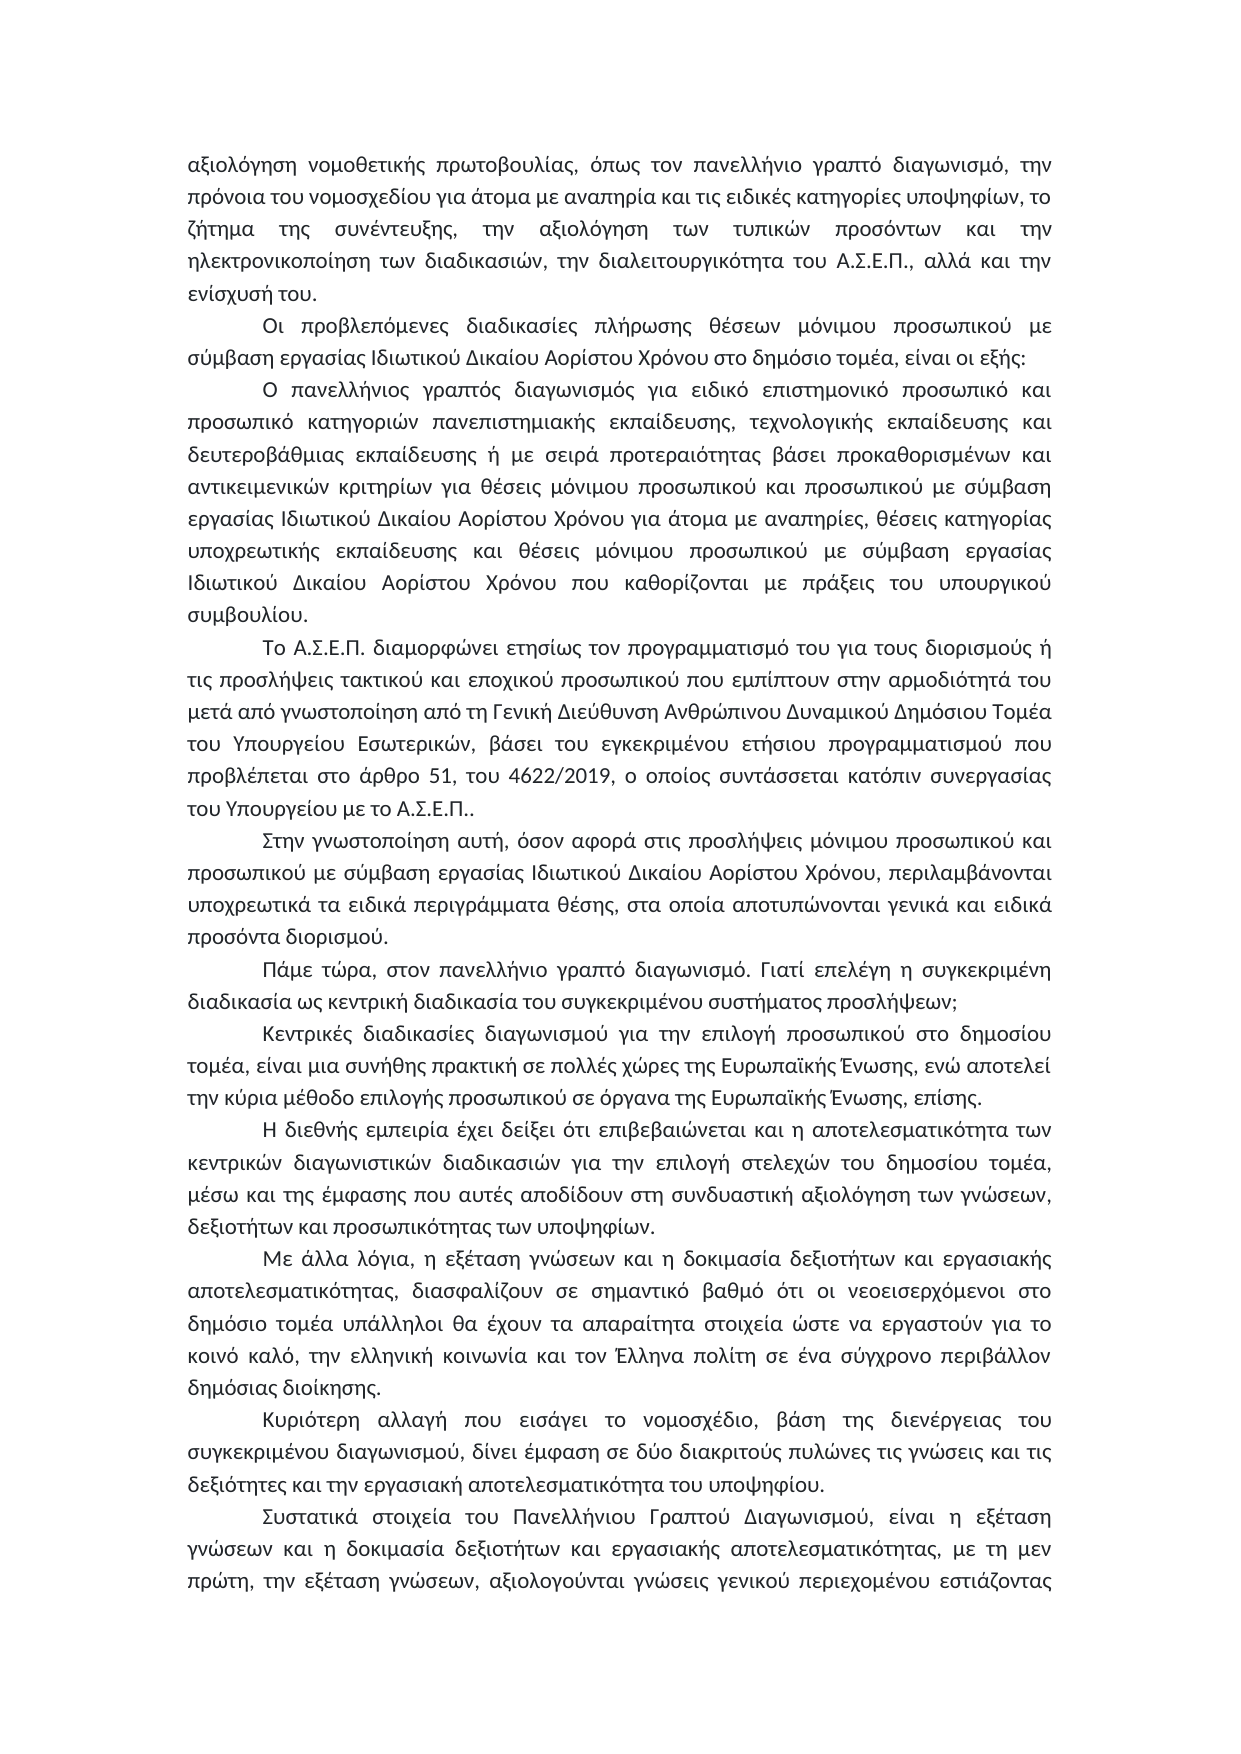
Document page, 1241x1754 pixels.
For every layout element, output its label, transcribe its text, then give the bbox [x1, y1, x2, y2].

text Με άλλα λόγια, η εξέταση γνώσεων και η δοκιμασία δεξιοτήτων και εργασιακής αποτελεσματικότητας, διασφαλίζουν σε σημαντικό βαθμό ότι οι νεοεισερχόμενοι στο δημόσιο τομέα υπάλληλοι θα έχουν τα απαραίτητα στοιχεία ώστε να εργαστούν για το κοινό καλό, την ελληνική κοινωνία και τον Έλληνα πολίτη σε ένα σύγχρονο περιβάλλον δημόσιας διοίκησης. [187, 1244, 1053, 1401]
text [187, 1502, 1053, 1594]
text Κυριότερη αλλαγή που εισάγει το νομοσχέδιο, βάση της διενέργειας του συγκεκριμένου διαγωνισμού, δίνει έμφαση σε δύο διακριτούς πυλώνες τις γνώσεις και τις δεξιότητες και την εργασιακή αποτελεσματικότητα του υποψηφίου. [187, 1405, 1053, 1498]
text Πάμε τώρα, στον πανελλήνιο γραπτό διαγωνισμό. Γιατί επελέγη η συγκεκριμένη διαδικασία ως κεντρική διαδικασία του συγκεκριμένου συστήματος προσλήψεων; [187, 955, 1053, 1015]
text Οι προβλεπόμενες διαδικασίες πλήρωσης θέσεων μόνιμου προσωπικού με σύμβαση εργασίας Ιδιωτικού Δικαίου Αορίστου Χρόνου στο δημόσιο τομέα, είναι οι εξής: [187, 311, 1053, 371]
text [187, 150, 1053, 307]
text O πανελλήνιος γραπτός διαγωνισμός για ειδικό επιστημονικό προσωπικό και προσωπικό κατηγοριών πανεπιστημιακής εκπαίδευσης, τεχνολογικής εκπαίδευσης και δευτεροβάθμιας εκπαίδευσης ή με σειρά προτεραιότητας βάσει προκαθορισμένων και αντικειμενικών κριτηρίων για θέσεις μόνιμου προσωπικού και προσωπικού με σύμβαση εργασίας Ιδιωτικού Δικαίου Αορίστου Χρόνου για άτομα με αναπηρίες, θέσεις κατηγορίας υποχρεωτικής εκπαίδευσης και θέσεις μόνιμου προσωπικού με σύμβαση εργασίας Ιδιωτικού Δικαίου Αορίστου Χρόνου που καθορίζονται με πράξεις του υπουργικού συμβουλίου. [187, 375, 1053, 629]
text Η διεθνής εμπειρία έχει δείξει ότι επιβεβαιώνεται και η αποτελεσματικότητα των κεντρικών διαγωνιστικών διαδικασιών για την επιλογή στελεχών του δημοσίου τομέα, μέσω και της έμφασης που αυτές αποδίδουν στη συνδυαστική αξιολόγηση των γνώσεων, δεξιοτήτων και προσωπικότητας των υποψηφίων. [187, 1116, 1053, 1240]
text Κεντρικές διαδικασίες διαγωνισμού για την επιλογή προσωπικού στο δημοσίου τομέα, είναι μια συνήθης πρακτική σε πολλές χώρες της Ευρωπαϊκής Ένωσης, ενώ αποτελεί την κύρια μέθοδο επιλογής προσωπικού σε όργανα της Ευρωπαϊκής Ένωσης, επίσης. [187, 1019, 1053, 1111]
text Το Α.Σ.Ε.Π. διαμορφώνει ετησίως τον προγραμματισμό του για τους διορισμούς ή τις προσλήψεις τακτικού και εποχικού προσωπικού που εμπίπτουν στην αρμοδιότητά του μετά από γνωστοποίηση από τη Γενική Διεύθυνση Ανθρώπινου Δυναμικού Δημόσιου Τομέα του Υπουργείου Εσωτερικών, βάσει του εγκεκριμένου ετήσιου προγραμματισμού που προβλέπεται στο άρθρο 51, του 4622/2019, ο οποίος συντάσσεται κατόπιν συνεργασίας του Υπουργείου με το Α.Σ.Ε.Π.. [187, 633, 1053, 822]
text Στην γνωστοποίηση αυτή, όσον αφορά στις προσλήψεις μόνιμου προσωπικού και προσωπικού με σύμβαση εργασίας Ιδιωτικού Δικαίου Αορίστου Χρόνου, περιλαμβάνονται υποχρεωτικά τα ειδικά περιγράμματα θέσης, στα οποία αποτυπώνονται γενικά και ειδικά προσόντα διορισμού. [187, 826, 1053, 951]
